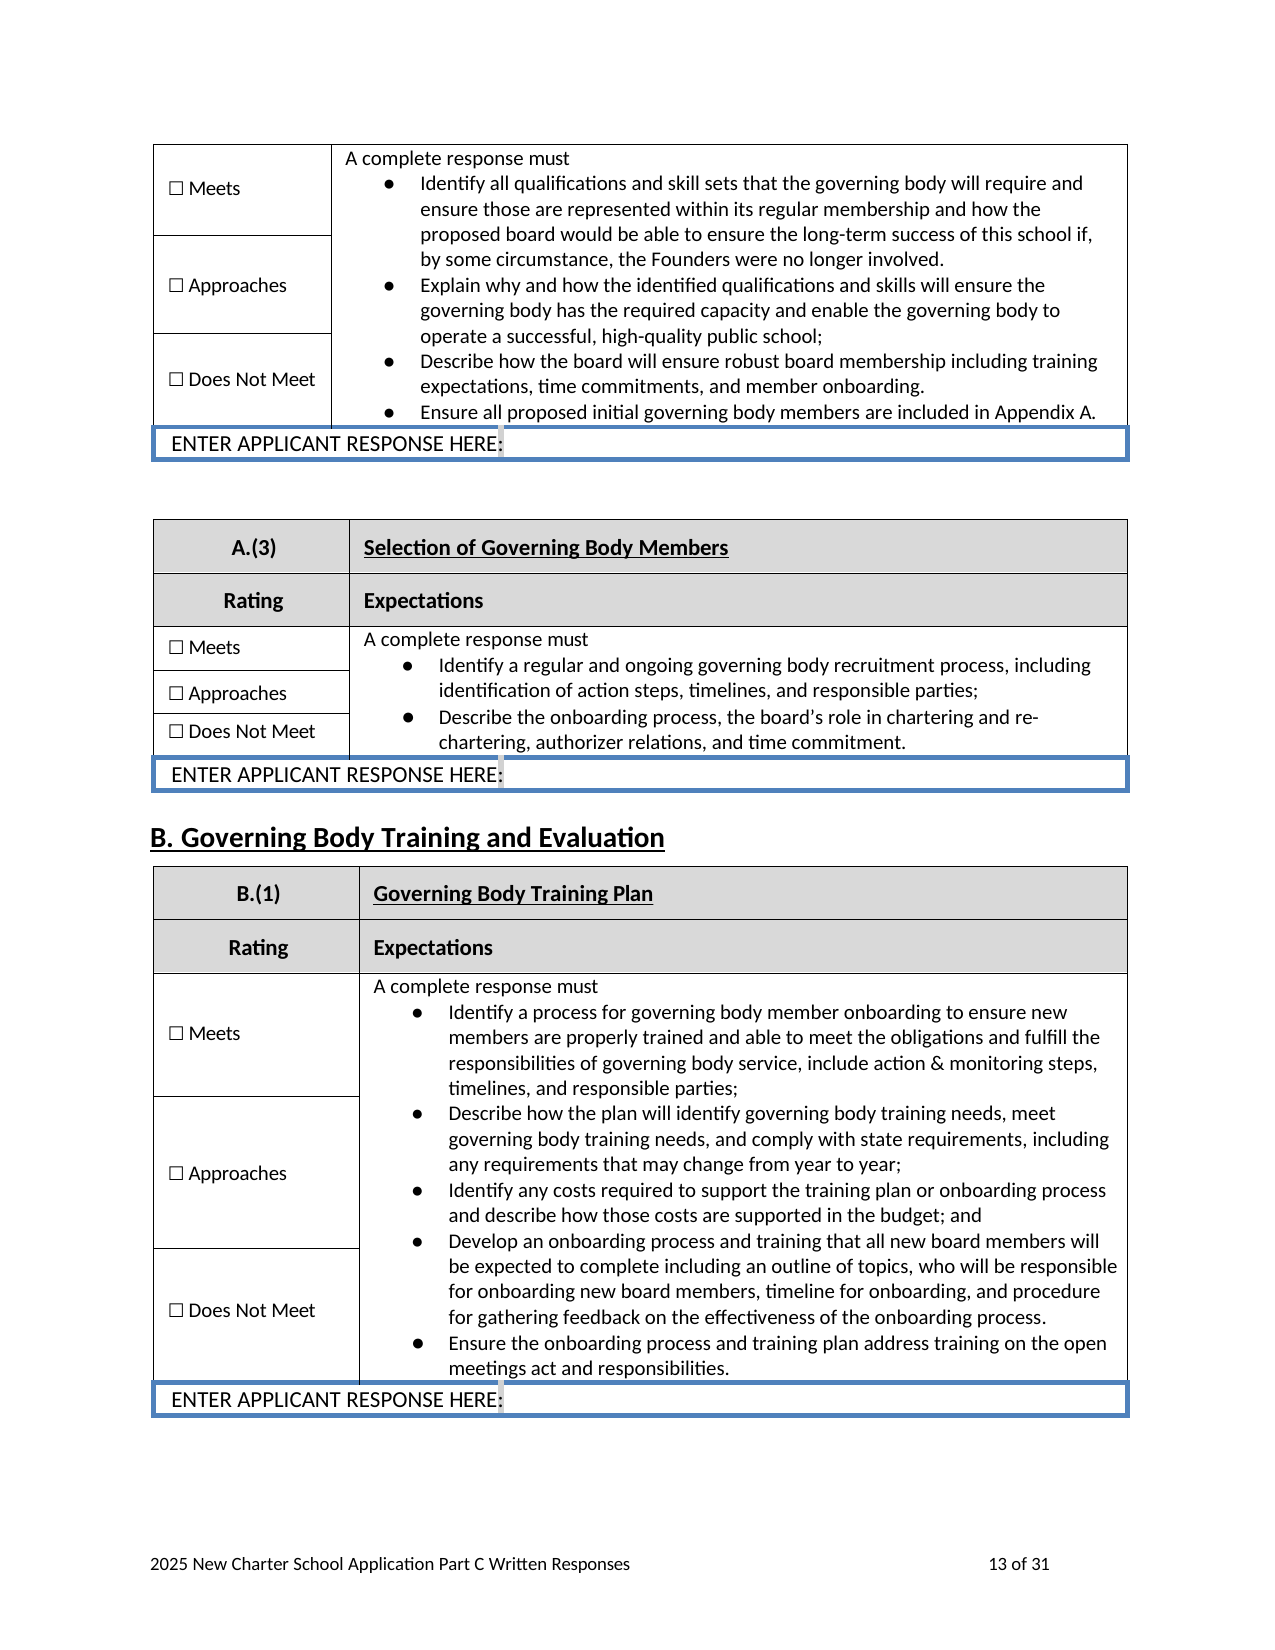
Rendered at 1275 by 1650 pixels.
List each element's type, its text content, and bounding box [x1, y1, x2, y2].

table_cell Rating [154, 574, 349, 626]
table_cell Approaches [154, 1097, 359, 1248]
table_header Governing Body Training Plan [360, 867, 1127, 919]
table_cell Approaches [154, 236, 331, 333]
table_header A complete response must Identify all qualifications and skill sets that the governing body will require and ensure those are represented within its regular membership and how the proposed board would be able to ensure the long-term success of this school if, by some circumstance, the Founders were no longer involved. Explain why and how the identified qualifications and skills will ensure the governing body has the required capacity and enable the governing body to operate a successful, high-quality public school; Describe how the board will ensure robust board membership including training expectations, time commitments, and member onboarding. Ensure all proposed initial governing body members are included in Appendix A. [332, 145, 1127, 424]
table_cell Meets [154, 627, 349, 670]
table_cell : [504, 760, 1125, 788]
table_cell ENTER APPLICANT RESPONSE HERE [156, 429, 498, 457]
table_cell Rating [154, 920, 359, 972]
table_cell : [504, 1385, 1125, 1413]
table_cell Meets [154, 974, 359, 1096]
table_header Meets [154, 145, 331, 234]
table_cell Approaches [154, 671, 349, 713]
table_cell ENTER APPLICANT RESPONSE HERE [156, 760, 498, 788]
table_cell ENTER APPLICANT RESPONSE HERE [156, 1385, 498, 1413]
table_cell A complete response must Identify a regular and ongoing governing body recruitment process, including identification of action steps, timelines, and responsible parties; Describe the onboarding process, the board’s role in chartering and re- chartering, authorizer relations, and time commitment. [350, 627, 1127, 755]
table_header Selection of Governing Body Members [350, 520, 1127, 572]
table_cell Does Not Meet [154, 714, 349, 755]
table_cell A complete response must Identify a process for governing body member onboarding to ensure new members are properly trained and able to meet the obligations and fulfill the responsibilities of governing body service, include action & monitoring steps, timelines, and responsible parties; Describe how the plan will identify governing body training needs, meet governing body training needs, and comply with state requirements, including any requirements that may change from year to year; Identify any costs required to support the training plan or onboarding process and describe how those costs are supported in the budget; and Develop an onboarding process and training that all new board members will be expected to complete including an outline of topics, who will be responsible for onboarding new board members, timeline for onboarding, and procedure for gathering feedback on the effectiveness of the onboarding process. Ensure the onboarding process and training plan address training on the open meetings act and responsibilities. [360, 974, 1127, 1380]
table_cell Does Not Meet [154, 1249, 359, 1380]
table_cell Expectations [360, 920, 1127, 972]
table_cell Expectations [350, 574, 1127, 626]
subtitle Governing Body Training and Evaluation [150, 819, 1139, 855]
table_header A.(3) [154, 520, 349, 572]
table_cell Does Not Meet [154, 334, 331, 424]
table_cell : [504, 429, 1125, 457]
table_header B.(1) [154, 867, 359, 919]
